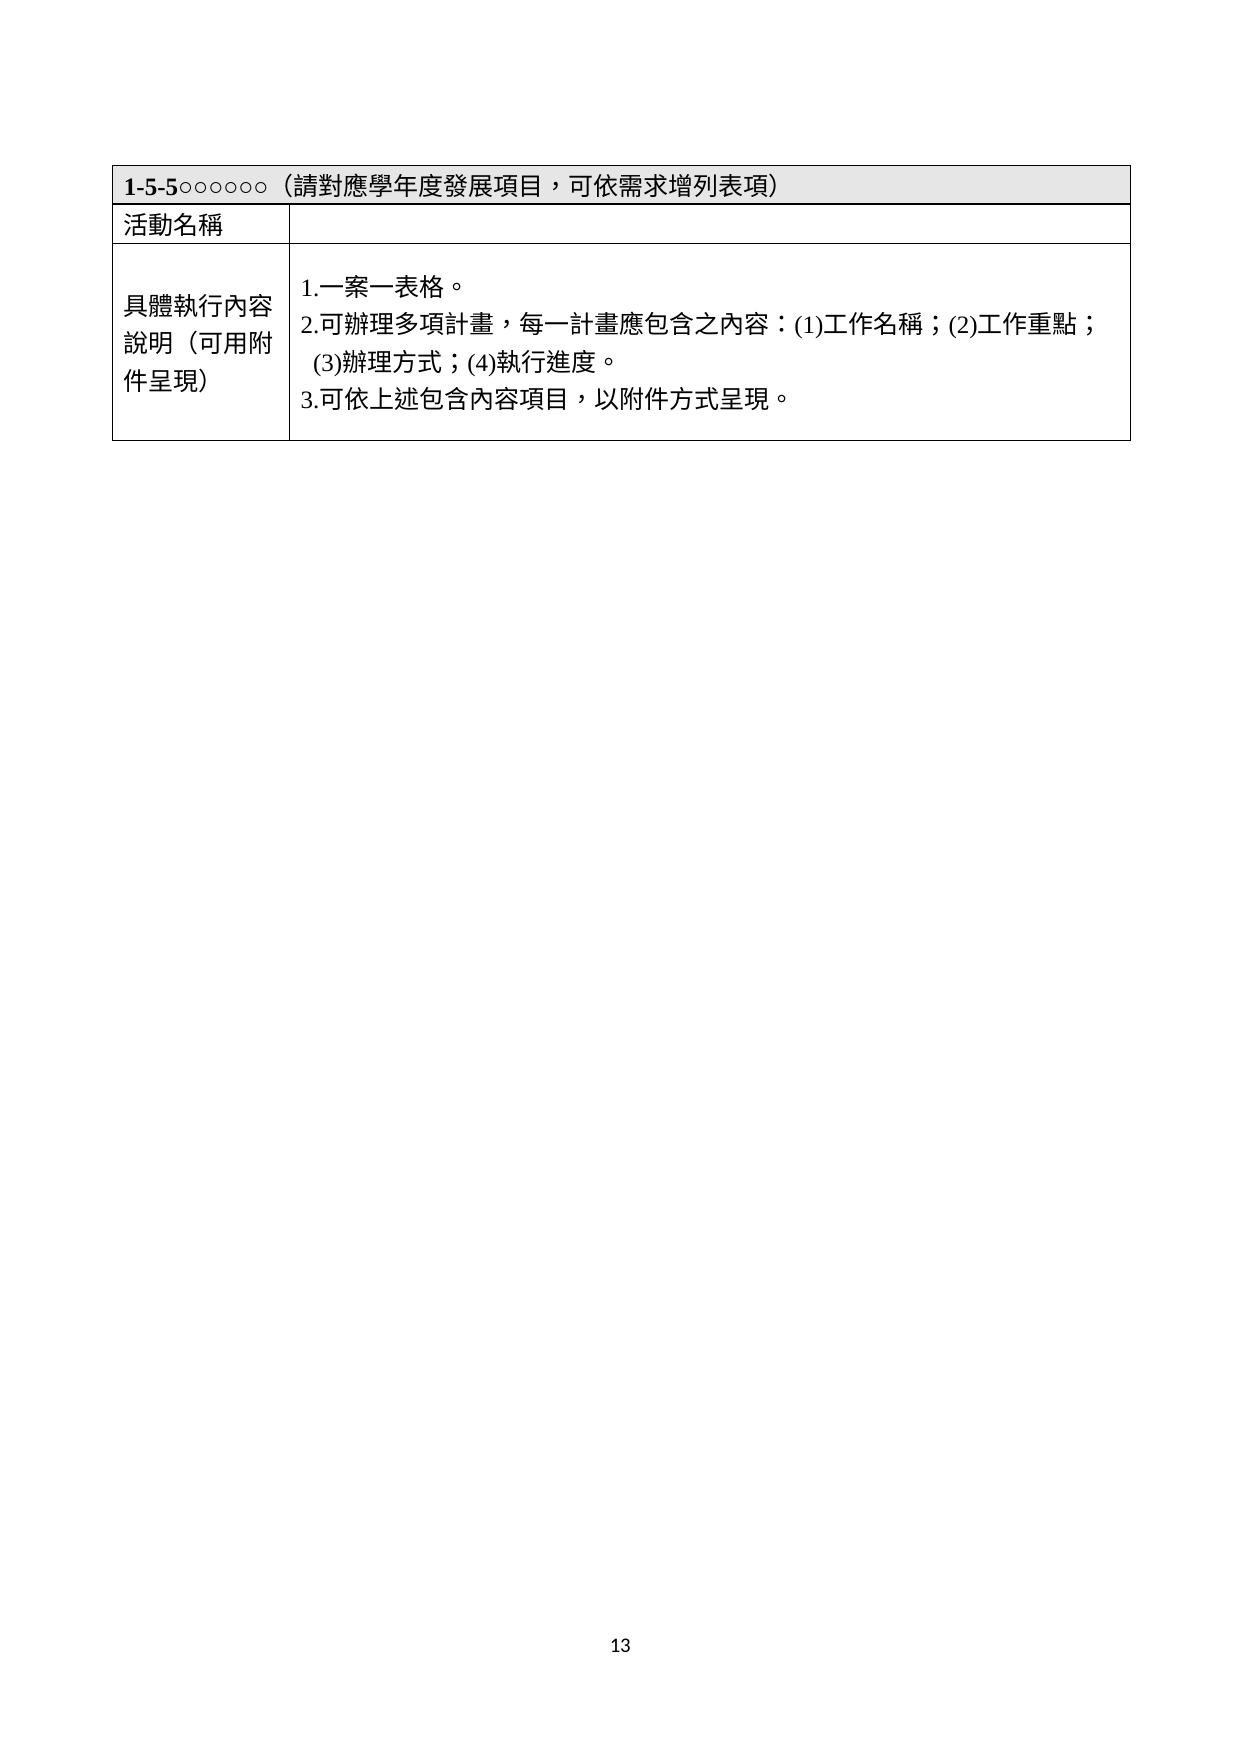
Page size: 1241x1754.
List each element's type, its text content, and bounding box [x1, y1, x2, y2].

table_cell 活動名稱 [113, 205, 289, 243]
table_cell 1.一案一表格。 2.可辦理多項計畫，每一計畫應包含之內容：(1)工作名稱；(2)工作重點；(3)辦理方式；(4)執行進度。 3.可依上述包含內容項目，以附件方式呈現。 [290, 244, 1130, 440]
table_cell [290, 205, 1130, 243]
table_cell 具體執行內容說明（可用附件呈現） [113, 244, 289, 440]
table_header 1-5-5○○○○○○（請對應學年度發展項目，可依需求增列表項） [113, 166, 1130, 203]
